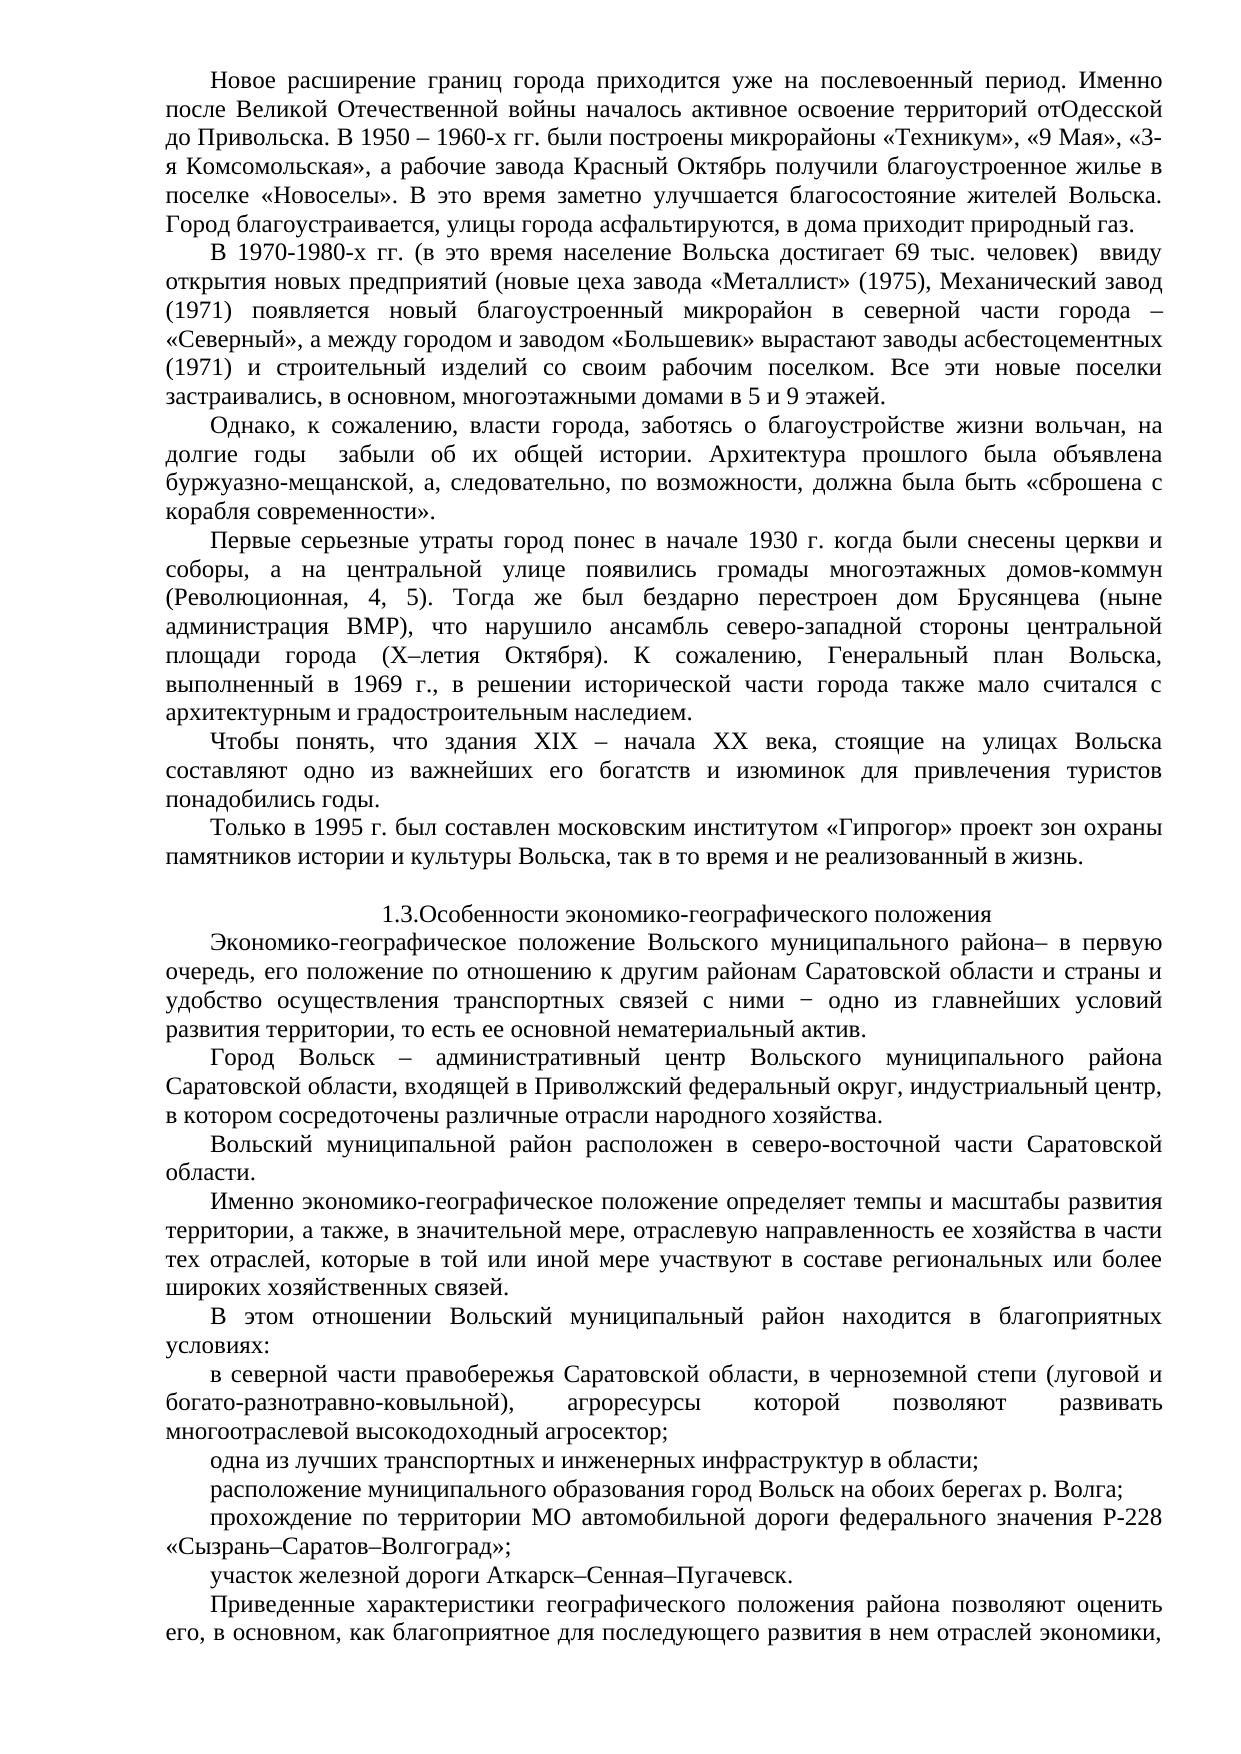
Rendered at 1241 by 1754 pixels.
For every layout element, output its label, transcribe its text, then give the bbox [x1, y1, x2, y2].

text расположение муниципального образования город Вольск на обоих берегах р. Волга; [165, 1474, 1163, 1502]
text Первые серьезные утраты город понес в начале 1930 г. когда были снесены церкви и соборы, а на центральной улице появились громады многоэтажных домов-коммун (Революционная, 4, 5). Тогда же был бездарно перестроен дом Брусянцева (ныне администрация ВМР), что нарушило ансамбль северо-западной стороны центральной площади города (Х–летия Октября). К сожалению, Генеральный план Вольска, выполненный в 1969 г., в решении исторической части города также мало считался с архитектурным и градостроительным наследием. [165, 525, 1163, 726]
text Именно экономико-географическое положение определяет темпы и масштабы развития территории, а также, в значительной мере, отраслевую направленность ее хозяйства в части тех отраслей, которые в той или иной мере участвуют в составе региональных или более широких хозяйственных связей. [165, 1186, 1163, 1301]
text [165, 1589, 1163, 1646]
text прохождение по территории МО автомобильной дороги федерального значения Р-228 «Сызрань–Саратов–Волгоград»; [165, 1502, 1163, 1560]
text Только в 1995 г. был составлен московским институтом «Гипрогор» проект зон охраны памятников истории и культуры Вольска, так в то время и не реализованный в жизнь. [165, 812, 1163, 870]
text Чтобы понять, что здания ХIХ – начала ХХ века, стоящие на улицах Вольска составляют одно из важнейших его богатств и изюминок для привлечения туристов понадобились годы. [165, 726, 1163, 812]
text Вольский муниципальной район расположен в северо-восточной части Саратовской области. [165, 1129, 1163, 1186]
text Экономико-географическое положение Вольского муниципального района– в первую очередь, его положение по отношению к другим районам Саратовской области и страны и удобство осуществления транспортных связей с ними − одно из главнейших условий развития территории, то есть ее основной нематериальный актив. [165, 927, 1163, 1042]
text участок железной дороги Аткарск–Сенная–Пугачевск. [165, 1560, 1163, 1589]
text в северной части правобережья Саратовской области, в черноземной степи (луговой и богато-разнотравно-ковыльной), агроресурсы которой позволяют развивать многоотраслевой высокодоходный агросектор; [165, 1359, 1163, 1445]
text Новое расширение границ города приходится уже на послевоенный период. Именно после Великой Отечественной войны началось активное освоение территорий отОдесской до Привольска. В 1950 – 1960-х гг. были построены микрорайоны «Техникум», «9 Мая», «3-я Комсомольская», а рабочие завода Красный Октябрь получили благоустроенное жилье в поселке «Новоселы». В это время заметно улучшается благосостояние жителей Вольска. Город благоустраивается, улицы города асфальтируются, в дома приходит природный газ. [165, 65, 1163, 237]
text В этом отношении Вольский муниципальный район находится в благоприятных условиях: [165, 1301, 1163, 1359]
text Однако, к сожалению, власти города, заботясь о благоустройстве жизни вольчан, на долгие годы забыли об их общей истории. Архитектура прошлого была объявлена буржуазно-мещанской, а, следовательно, по возможности, должна была быть «сброшена с корабля современности». [165, 410, 1163, 525]
text В 1970-1980-х гг. (в это время население Вольска достигает 69 тыс. человек) ввиду открытия новых предприятий (новые цеха завода «Металлист» (1975), Механический завод (1971) появляется новый благоустроенный микрорайон в северной части города – «Северный», а между городом и заводом «Большевик» вырастают заводы асбестоцементных (1971) и строительный изделий со своим рабочим поселком. Все эти новые поселки застраивались, в основном, многоэтажными домами в 5 и 9 этажей. [165, 237, 1163, 410]
text одна из лучших транспортных и инженерных инфраструктур в области; [165, 1445, 1163, 1474]
text 1.3.Особенности экономико-географического положения [165, 899, 1163, 927]
text Город Вольск – административный центр Вольского муниципального района Саратовской области, входящей в Приволжский федеральный округ, индустриальный центр, в котором сосредоточены различные отрасли народного хозяйства. [165, 1042, 1163, 1129]
